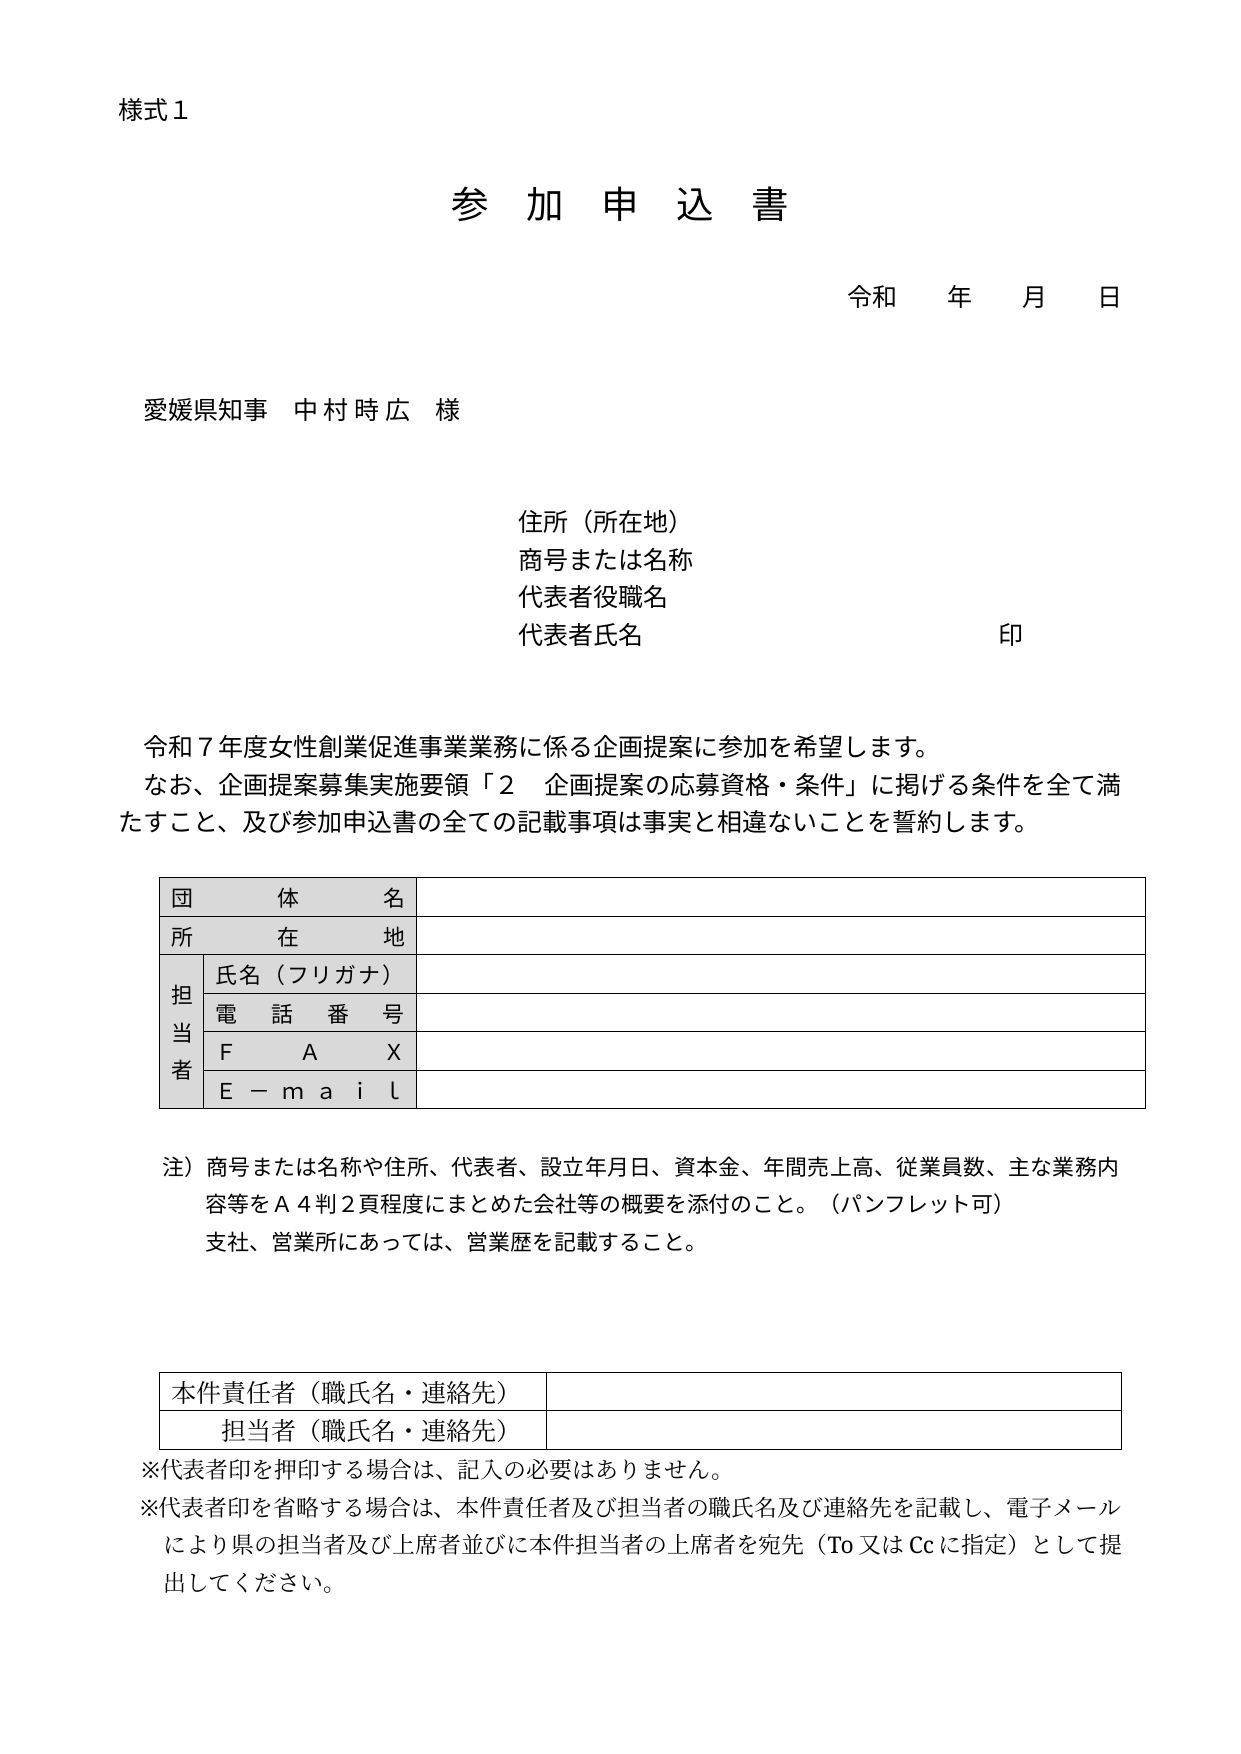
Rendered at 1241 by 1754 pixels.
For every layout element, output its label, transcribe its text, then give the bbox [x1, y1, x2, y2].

text 代表者役職名 [118, 577, 1122, 614]
table_cell 担当者 [160, 955, 203, 1108]
text 代表者氏名 印 [118, 614, 1122, 652]
table_cell 所在地 [160, 917, 416, 954]
text 参 加 申 込 書 [118, 164, 1122, 239]
table_cell 担当者（職氏名・連絡先） [160, 1411, 546, 1449]
table_cell Ｅ－ｍａｉｌ [204, 1071, 416, 1108]
text 令和 年 月 日 [118, 277, 1122, 314]
table_cell [417, 1071, 1145, 1108]
table_cell 電話番号 [204, 994, 416, 1031]
table_header [417, 878, 1145, 916]
table_cell [417, 994, 1145, 1031]
table_header [547, 1373, 1121, 1410]
text 支社、営業所にあっては、営業歴を記載すること。 [118, 1222, 1122, 1259]
table_cell [417, 955, 1145, 993]
text 住所（所在地） [118, 502, 1122, 539]
text なお、企画提案募集実施要領「２ 企画提案の応募資格・条件」に掲げる条件を全て満たすこと、及び参加申込書の全ての記載事項は事実と相違ないことを誓約します。 [118, 764, 1122, 839]
text 様式１ [118, 89, 1122, 127]
table_cell [417, 1032, 1145, 1070]
text 注）商号または名称や住所、代表者、設立年月日、資本金、年間売上高、従業員数、主な業務内容等をＡ４判２頁程度にまとめた会社等の概要を添付のこと。（パンフレット可） [162, 1147, 1122, 1222]
table_cell ＦＡＸ [204, 1032, 416, 1070]
table_header 団体名 [160, 878, 416, 916]
table_cell [417, 917, 1145, 954]
table_header 本件責任者（職氏名・連絡先） [160, 1373, 546, 1410]
table_cell [547, 1411, 1121, 1449]
text ※代表者印を押印する場合は、記入の必要はありません。 [118, 1450, 1122, 1487]
table_cell 氏名（フリガナ） [204, 955, 416, 993]
text 愛媛県知事 中 村 時 広 様 [118, 389, 1122, 427]
text ※代表者印を省略する場合は、本件責任者及び担当者の職氏名及び連絡先を記載し、電子メールにより県の担当者及び上席者並びに本件担当者の上席者を宛先（To又はCcに指定）として提出してください。 [140, 1487, 1122, 1600]
text 令和７年度女性創業促進事業業務に係る企画提案に参加を希望します。 [118, 727, 1122, 764]
text 商号または名称 [118, 539, 1122, 577]
